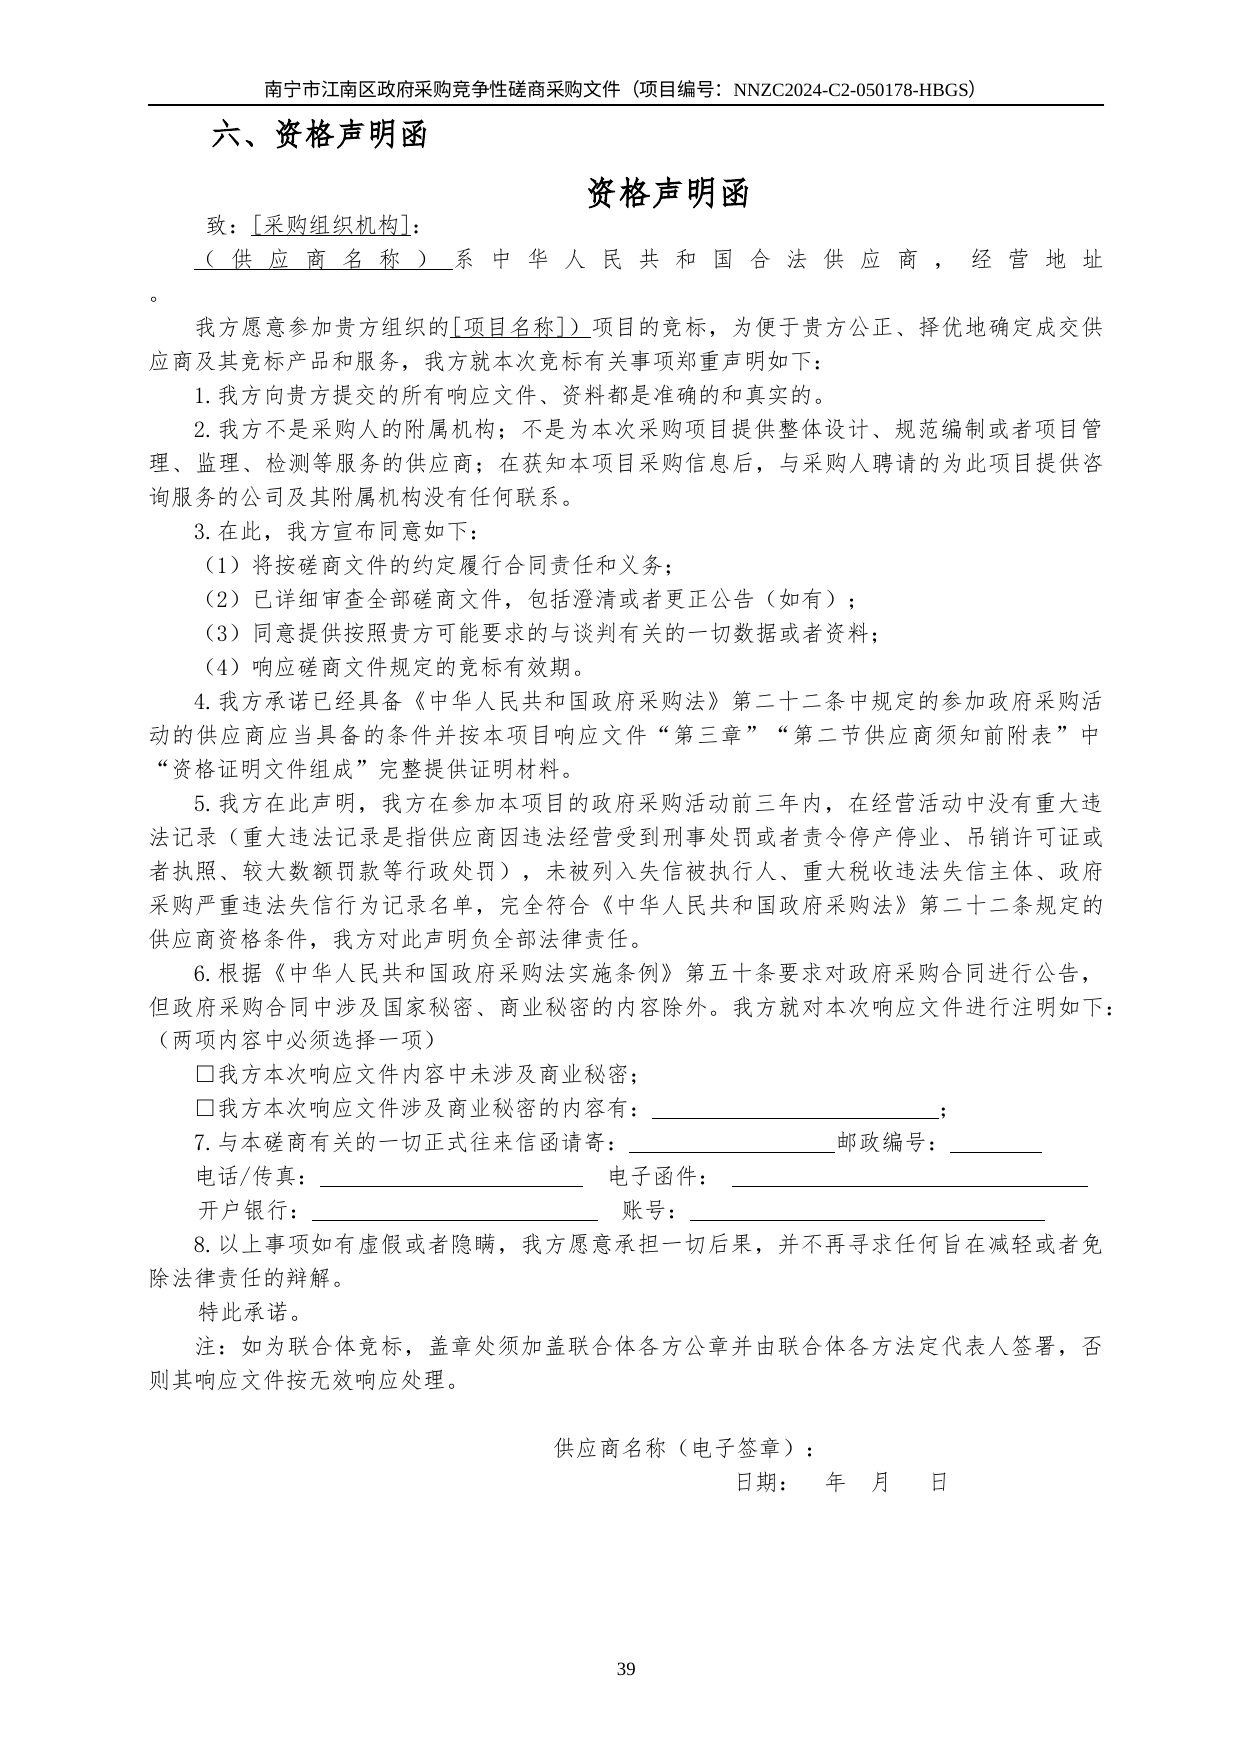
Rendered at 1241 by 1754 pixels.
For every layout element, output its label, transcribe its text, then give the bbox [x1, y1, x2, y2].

list 8.以上事项如有虚假或者隐瞒，我方愿意承担一切后果，并不再寻求任何旨在减轻或者免除法律责任的辩解。 [148, 1230, 1104, 1290]
text 资格声明函 [148, 178, 1104, 211]
text 5.我方在此声明，我方在参加本项目的政府采购活动前三年内，在经营活动中没有重大违法记录（重大违法记录是指供应商因违法经营受到刑事处罚或者责令停产停业、吊销许可证或者执照、较大数额罚款等行政处罚），未被列入失信被执行人、重大税收违法失信主体、政府采购严重违法失信行为记录名单，完全符合《中华人民共和国政府采购法》第二十二条规定的供应商资格条件，我方对此声明负全部法律责任。 [148, 788, 1104, 950]
text 6.根据《中华人民共和国政府采购法实施条例》第五十条要求对政府采购合同进行公告，但政府采购合同中涉及国家秘密、商业秘密的内容除外。我方就对本次响应文件进行注明如下：（两项内容中必须选择一项） [148, 958, 1104, 1052]
text 供应商名称（电子签章）： [552, 1433, 1104, 1459]
text 3.在此，我方宣布同意如下： [148, 517, 1104, 543]
text 日期： 年 月 日 [148, 1467, 1104, 1493]
text □我方本次响应文件涉及商业秘密的内容有： ； [148, 1094, 1104, 1120]
list 注：如为联合体竞标，盖章处须加盖联合体各方公章并由联合体各方法定代表人签署，否则其响应文件按无效响应处理。 [148, 1332, 1104, 1392]
text （2）已详细审查全部磋商文件，包括澄清或者更正公告（如有）； [148, 584, 1104, 611]
text □我方本次响应文件内容中未涉及商业秘密； [148, 1060, 1104, 1086]
text 电话/传真： 电子函件： [148, 1162, 1104, 1188]
text （3）同意提供按照贵方可能要求的与谈判有关的一切数据或者资料； [148, 618, 1104, 644]
text 致：[采购组织机构]： [148, 211, 1104, 237]
list 特此承诺。 [162, 1298, 1104, 1324]
text 7.与本磋商有关的一切正式往来信函请寄： 邮政编号： [148, 1128, 1104, 1154]
text （供应商名称）系中华人民共和国合法供应商，经营地址 。 [148, 245, 1104, 305]
text 六、资格声明函 [148, 118, 1104, 151]
list 开户银行： 账号： [162, 1196, 1104, 1222]
text 4.我方承诺已经具备《中华人民共和国政府采购法》第二十二条中规定的参加政府采购活动的供应商应当具备的条件并按本项目响应文件“第三章”“第二节供应商须知前附表”中“资格证明文件组成”完整提供证明材料。 [148, 686, 1104, 780]
text 1.我方向贵方提交的所有响应文件、资料都是准确的和真实的。 [148, 381, 1104, 407]
text 2.我方不是采购人的附属机构；不是为本次采购项目提供整体设计、规范编制或者项目管理、监理、检测等服务的供应商；在获知本项目采购信息后，与采购人聘请的为此项目提供咨询服务的公司及其附属机构没有任何联系。 [148, 415, 1104, 509]
text （4）响应磋商文件规定的竞标有效期。 [148, 652, 1104, 678]
text （1）将按磋商文件的约定履行合同责任和义务； [148, 551, 1104, 577]
text 我方愿意参加贵方组织的[项目名称]）项目的竞标，为便于贵方公正、择优地确定成交供应商及其竞标产品和服务，我方就本次竞标有关事项郑重声明如下： [148, 313, 1104, 373]
